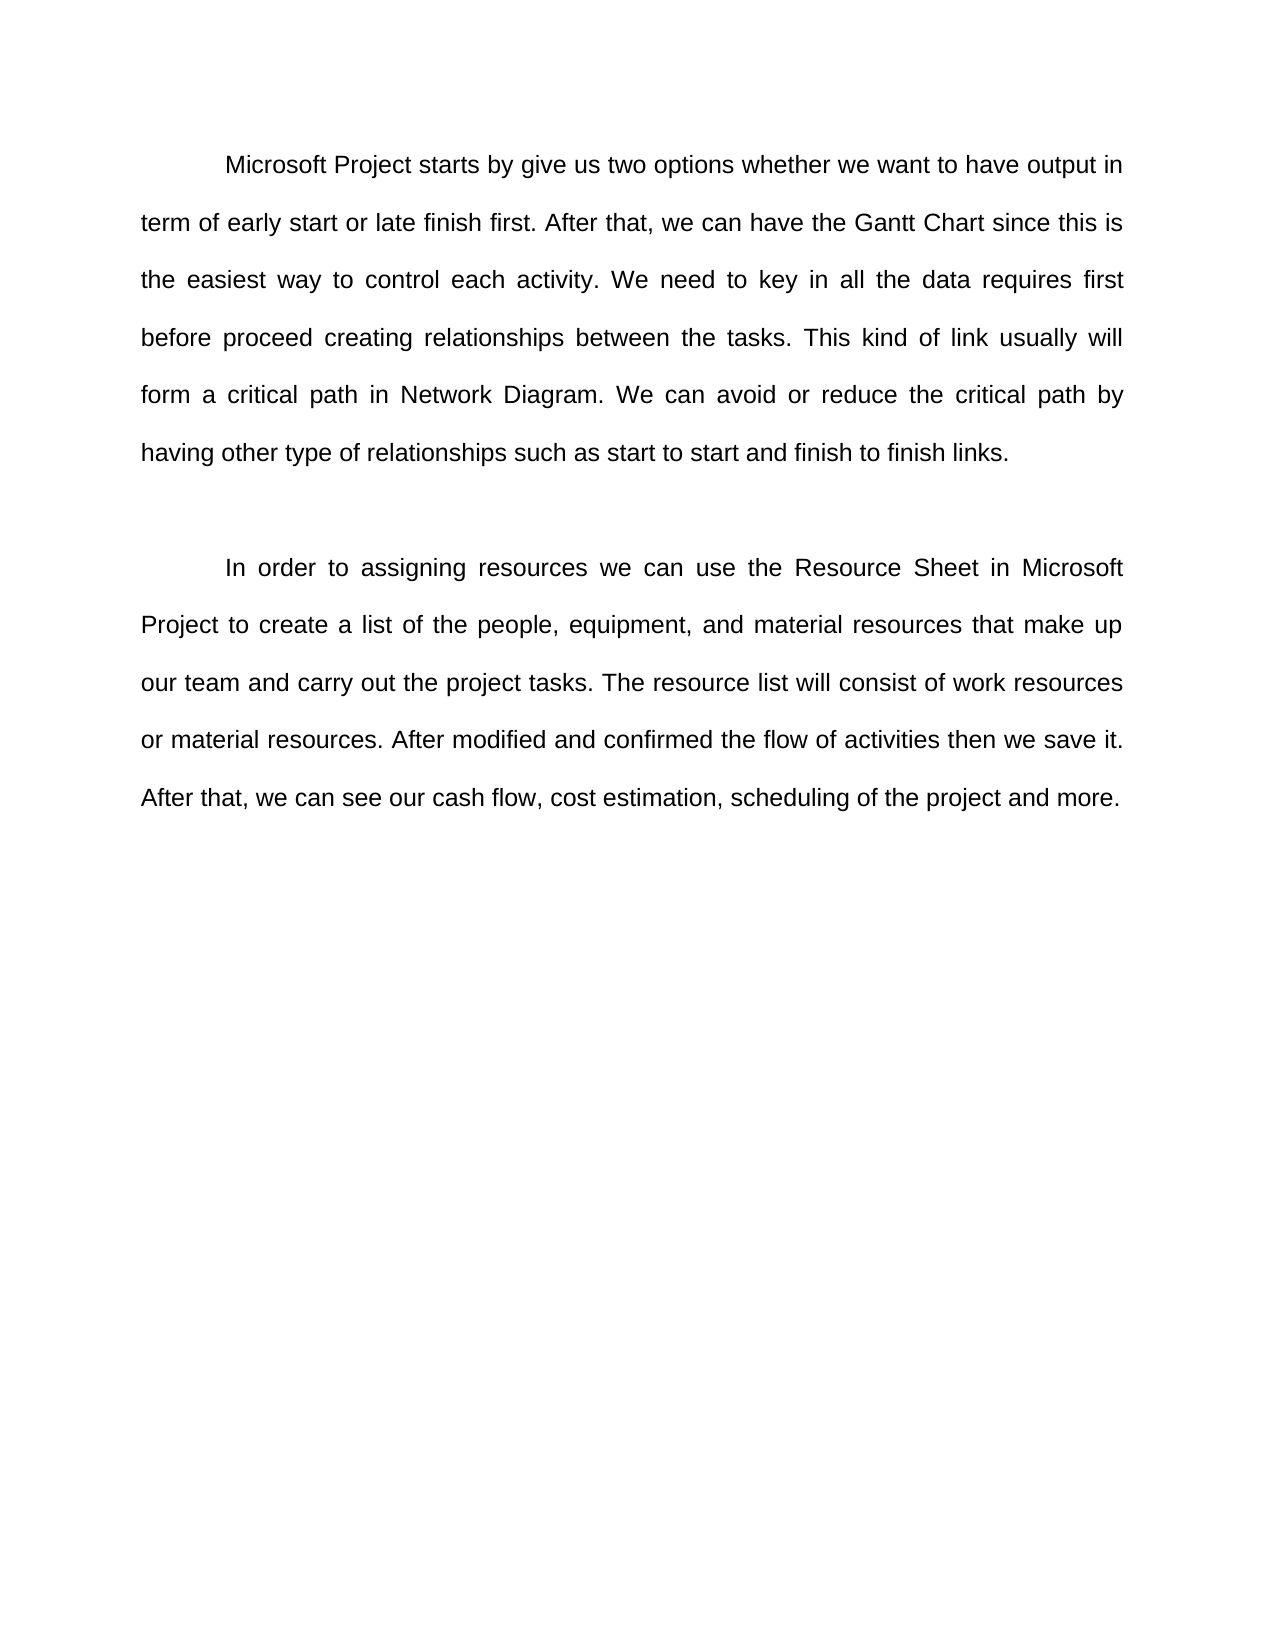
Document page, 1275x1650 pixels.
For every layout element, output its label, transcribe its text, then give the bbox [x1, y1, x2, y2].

list In order to assigning resources we can use the Resource Sheet in Microsoft Project to create a list of the people, equipment, and material resources that make up our team and carry out the project tasks. The resource list will consist of work resources or material resources. After modified and confirmed the flow of activities then we save it. After that, we can see our cash flow, cost estimation, scheduling of the project and more. [141, 552, 1125, 811]
list Microsoft Project starts by give us two options whether we want to have output in term of early start or late finish first. After that, we can have the Gantt Chart since this is the easiest way to control each activity. We need to key in all the data requires first before proceed creating relationships between the tasks. This kind of link usually will form a critical path in Network Diagram. We can avoid or reduce the critical path by having other type of relationships such as start to start and finish to finish links. [141, 150, 1125, 466]
